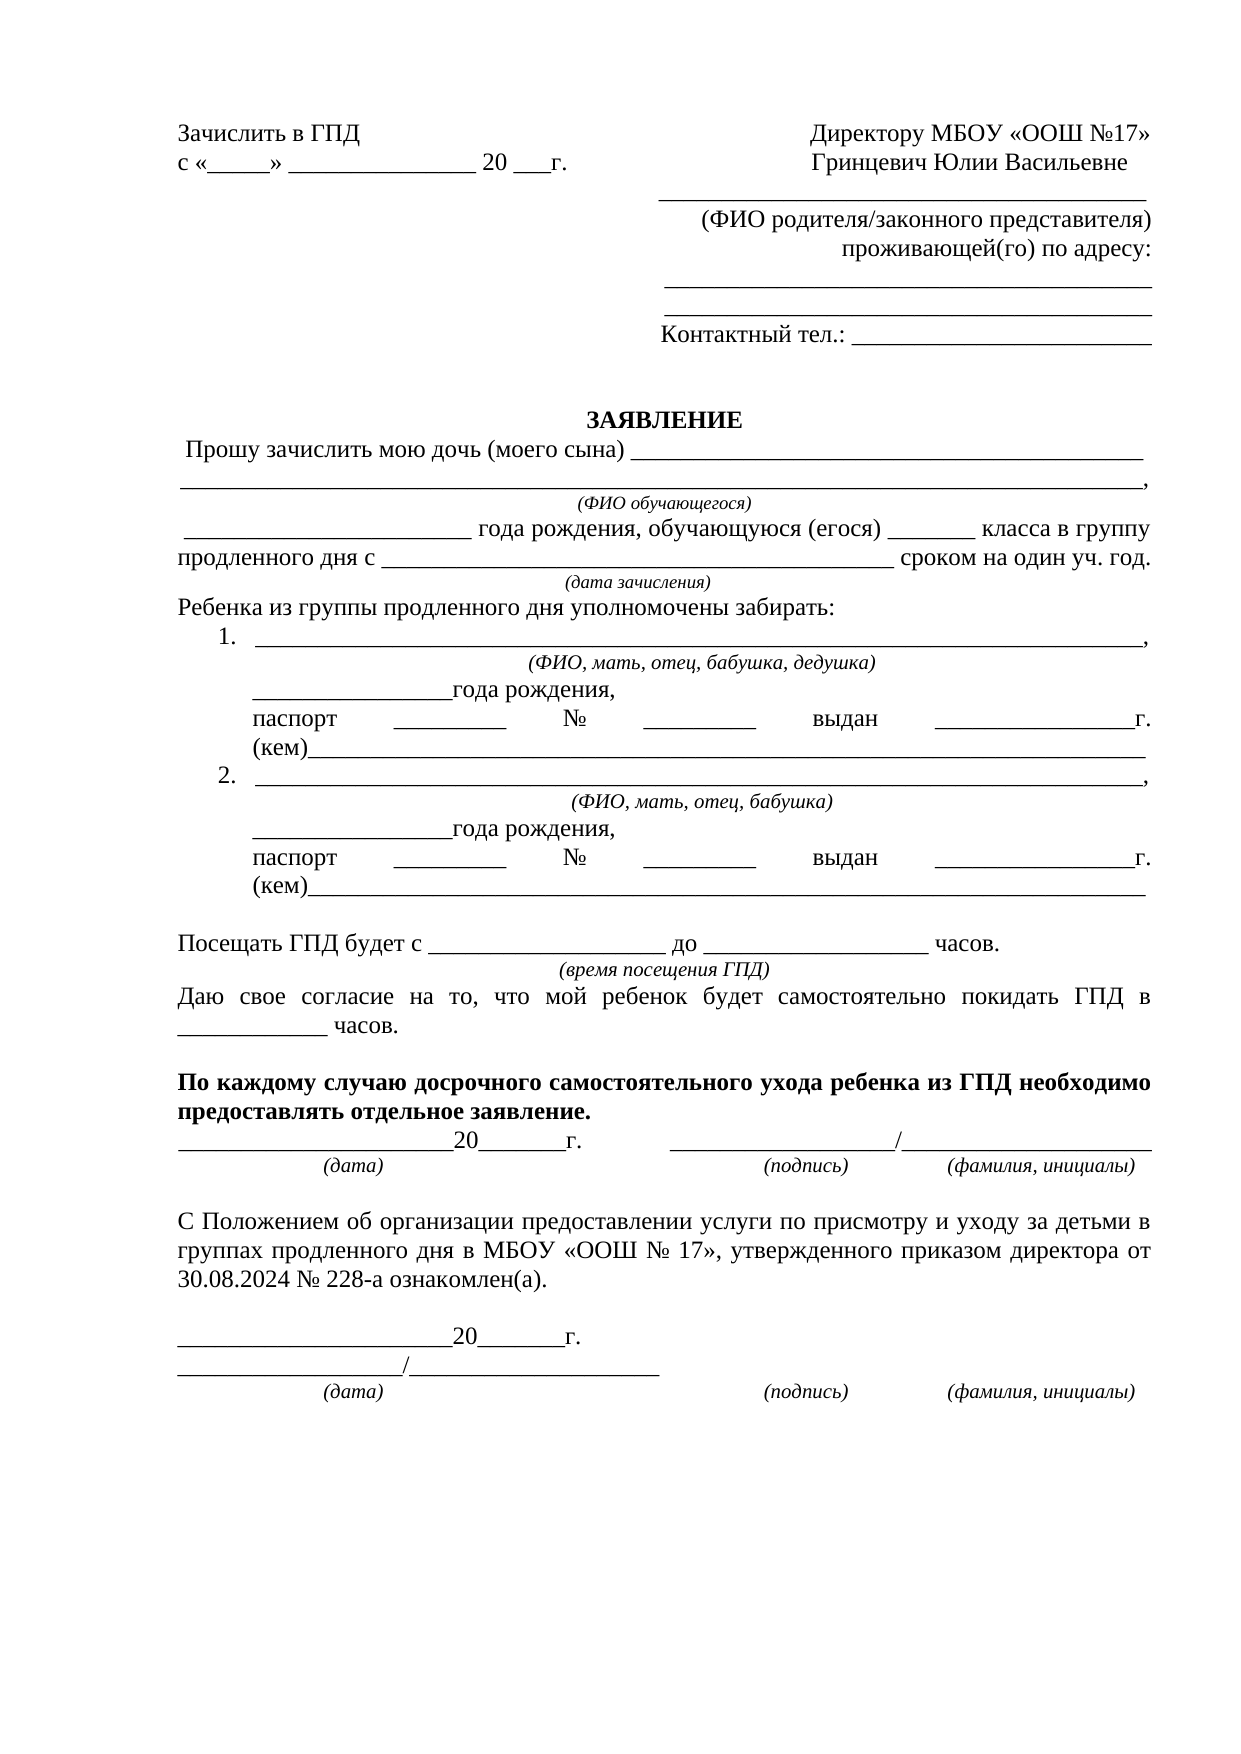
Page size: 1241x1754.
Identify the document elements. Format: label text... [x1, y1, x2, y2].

text С Положением об организации предоставлении услуги по присмотру и уходу за детьми в группах продленного дня в МБОУ «ООШ № 17», утвержденного приказом директора от 30.08.2024 № 228-а ознакомлен(а). [177, 1206, 1152, 1292]
text _______________________ года рождения, обучающуюся (егося) _______ класса в группу продленного дня с _________________________________________ сроком на один уч. год. [177, 513, 1152, 571]
text (ФИО родителя/законного представителя) [177, 204, 1152, 233]
text ________________года рождения, [252, 813, 1152, 842]
text с «_____» _______________ 20 ___г. Гринцевич Юлии Васильевне [177, 147, 1152, 176]
text ЗАЯВЛЕНИЕ [177, 406, 1152, 434]
text Посещать ГПД будет с ___________________ до __________________ часов. [177, 928, 1152, 957]
text По каждому случаю досрочного самостоятельного ухода ребенка из ГПД необходимо предоставлять отдельное заявление. [177, 1067, 1152, 1125]
text ______________________20_______г. __________________/____________________ [177, 1321, 1152, 1379]
list _______________________________________________________________________, (ФИО, мать, отец, бабушка) [215, 760, 1152, 813]
text ______________________20_______г. __________________/____________________ [177, 1125, 1152, 1153]
text _______________________________________ [177, 176, 1152, 204]
text (дата зачисления) [177, 571, 1152, 592]
text проживающей(го) по адресу: [177, 233, 1152, 262]
text _______________________________________ [177, 262, 1152, 291]
text Зачислить в ГПД Директору МБОУ «ООШ №17» [177, 118, 1152, 147]
text ________________года рождения, [252, 674, 1152, 703]
text паспорт _________ № _________ выдан ________________г. (кем)___________________________________________________________________ [252, 842, 1152, 899]
text Прошу зачислить мою дочь (моего сына) _________________________________________ _____________________________________________________________________________, (ФИО обучающегося) [177, 434, 1152, 513]
text (дата) (подпись) (фамилия, инициалы) [177, 1153, 1152, 1177]
text (дата) (подпись) (фамилия, инициалы) [177, 1379, 1152, 1403]
text Контактный тел.: ________________________ [177, 319, 1152, 348]
text (время посещения ГПД) [177, 957, 1152, 981]
text Даю свое согласие на то, что мой ребенок будет самостоятельно покидать ГПД в ____________ часов. [177, 981, 1152, 1038]
text Ребенка из группы продленного дня уполномочены забирать: [177, 592, 1152, 621]
list _______________________________________________________________________, (ФИО, мать, отец, бабушка, дедушка) [215, 621, 1152, 674]
text _______________________________________ [177, 291, 1152, 319]
text паспорт _________ № _________ выдан ________________г. (кем)___________________________________________________________________ [252, 703, 1152, 760]
